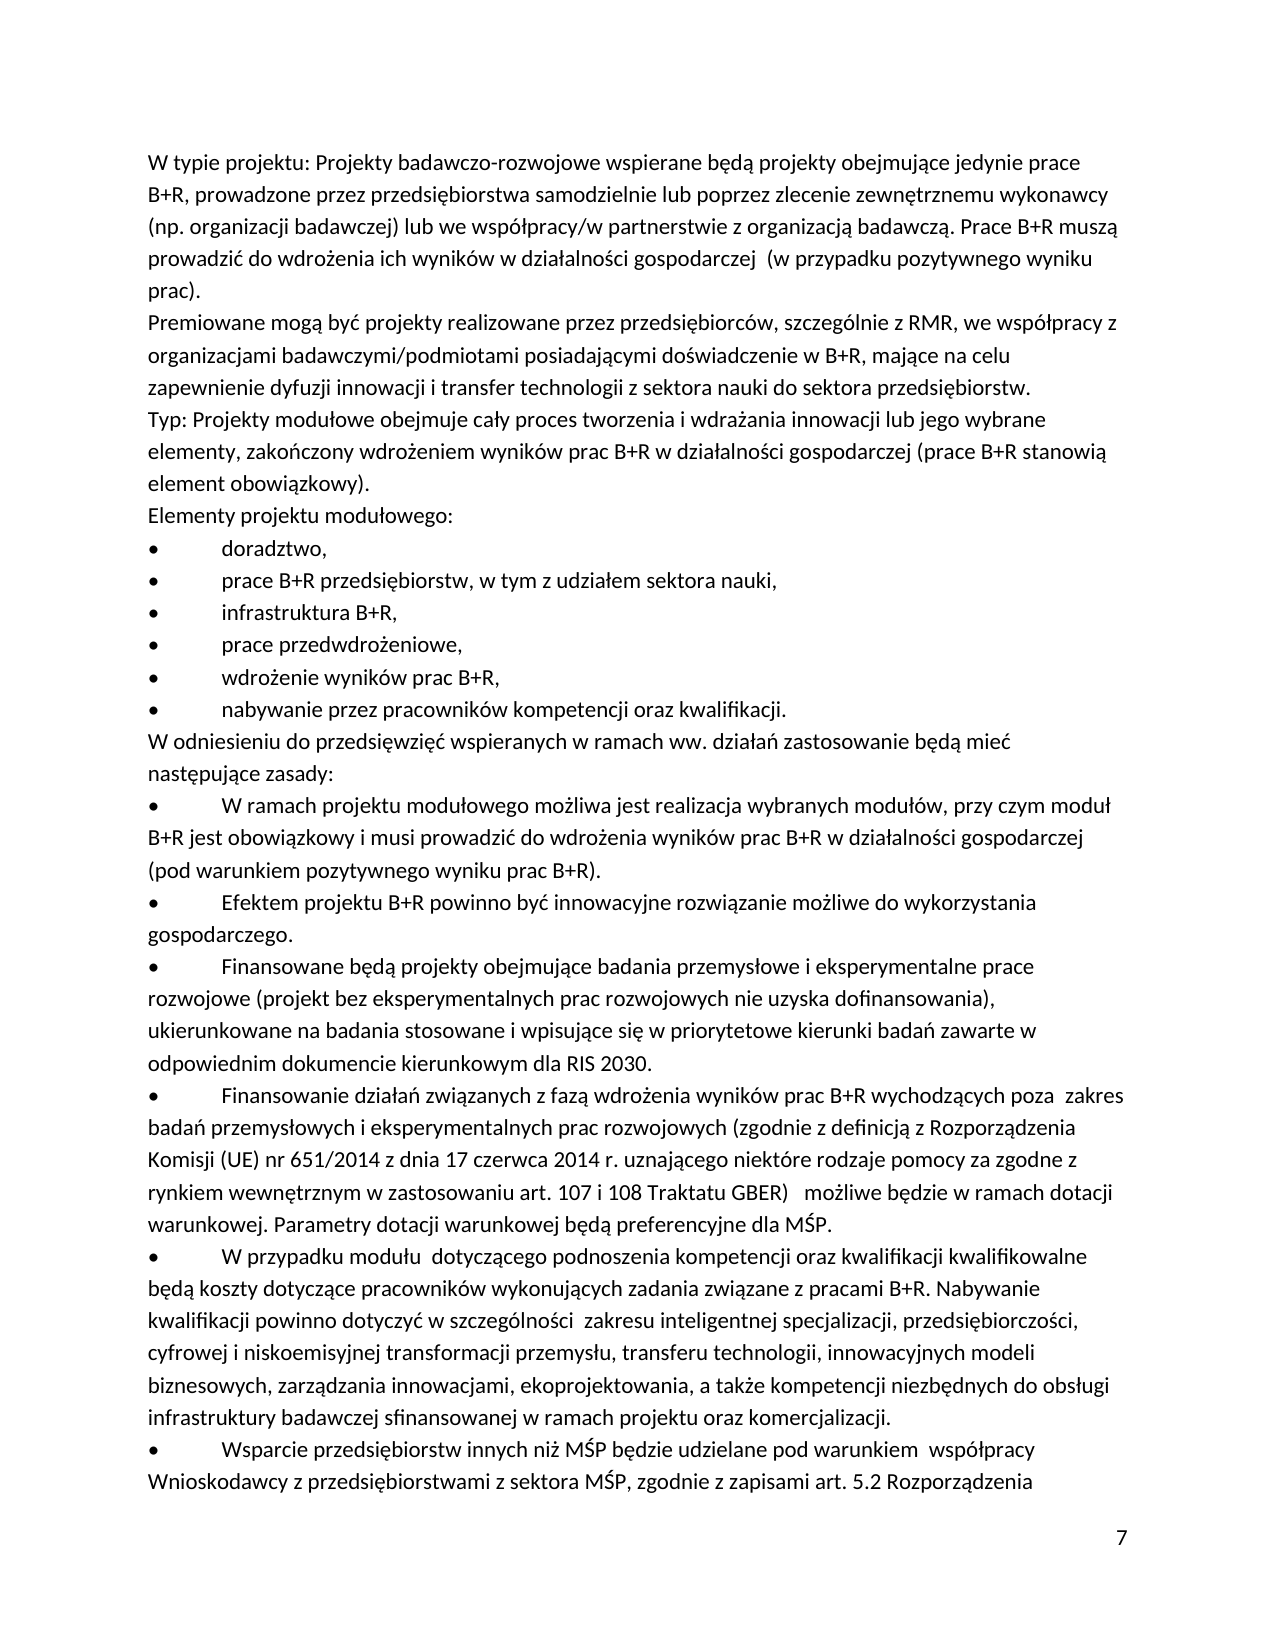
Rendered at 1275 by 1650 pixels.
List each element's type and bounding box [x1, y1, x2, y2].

text [148, 148, 1127, 1495]
